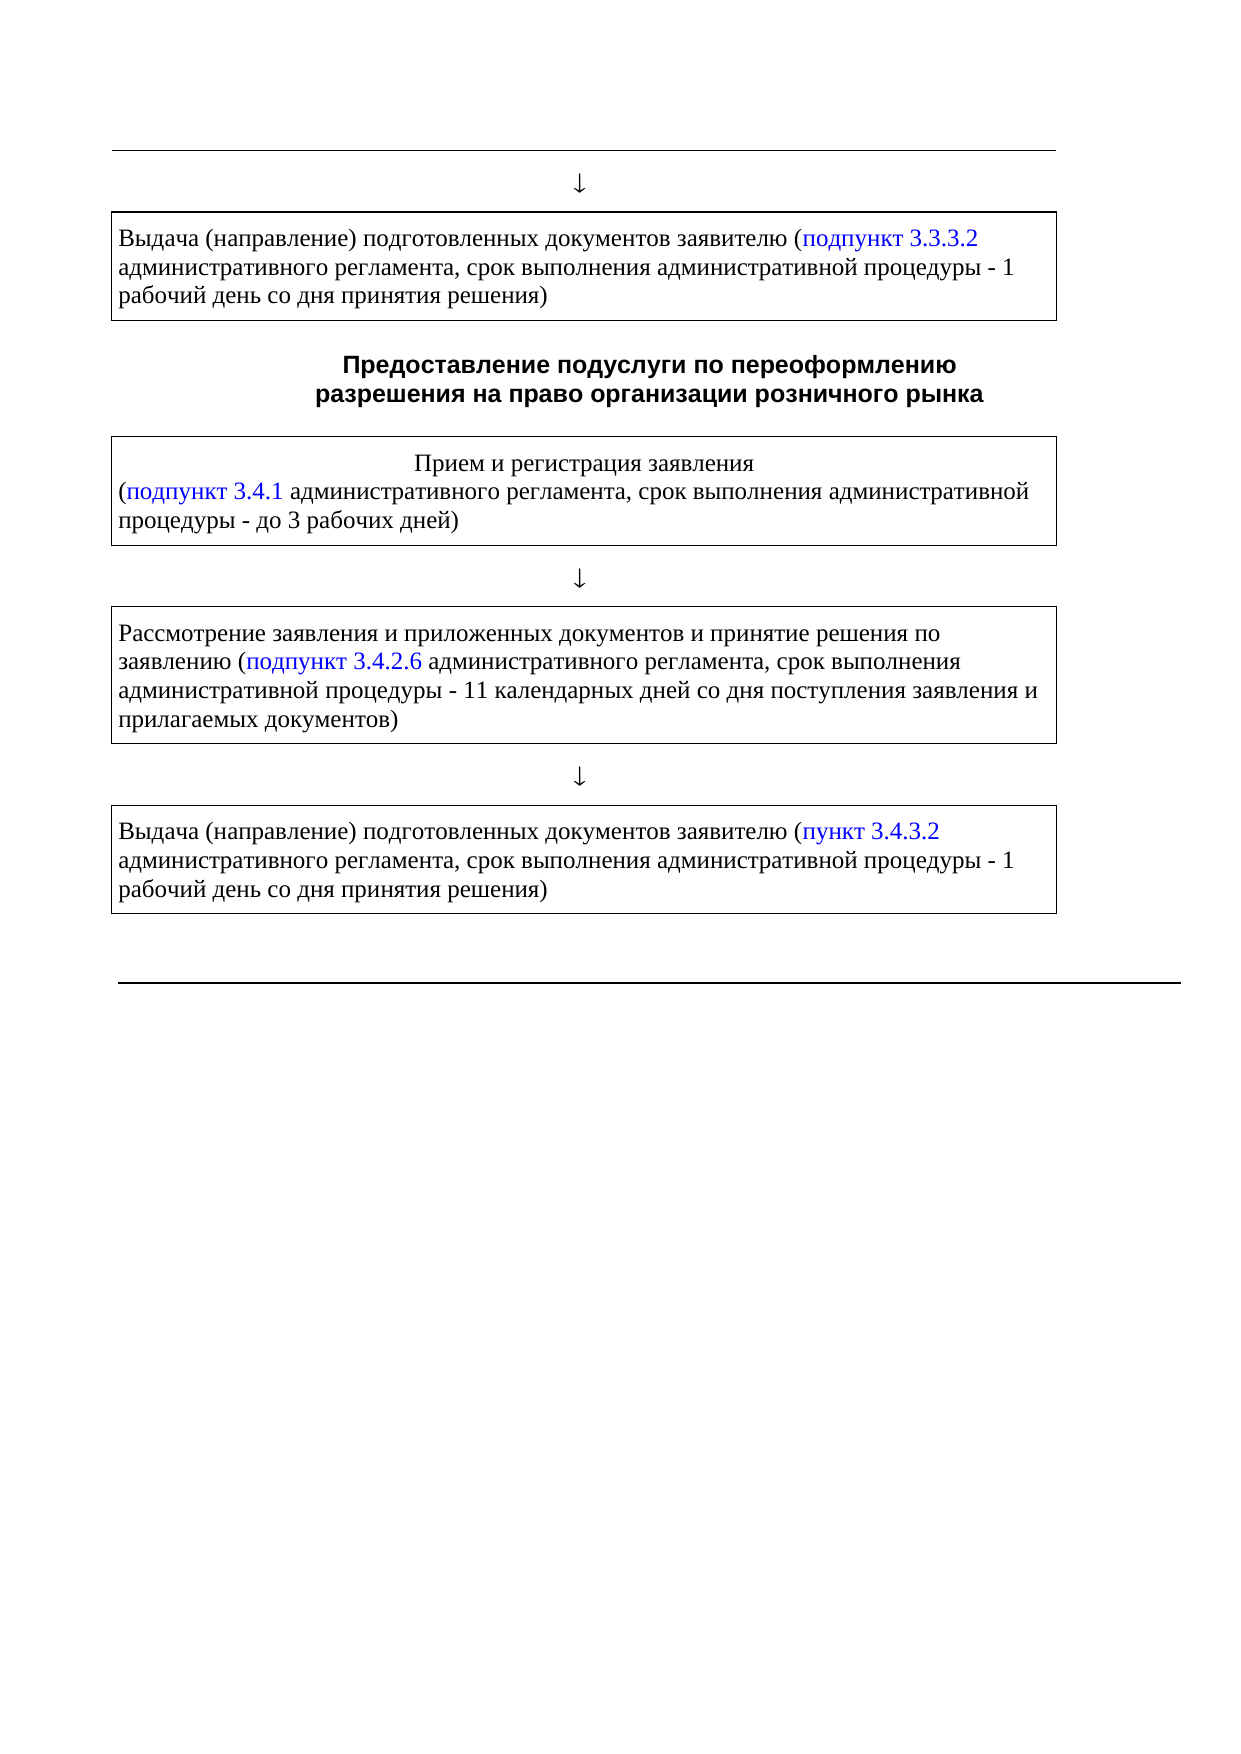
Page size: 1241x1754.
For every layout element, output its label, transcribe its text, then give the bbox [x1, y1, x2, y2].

table_cell Рассмотрение заявления и приложенных документов и принятие решения по заявлению (подпункт 3.4.2.6 административного регламента, срок выполнения административной процедуры - 11 календарных дней со дня поступления заявления и прилагаемых документов) [112, 607, 1056, 743]
title Предоставление подуслуги по переоформлению [118, 350, 1181, 378]
table_cell Выдача (направление) подготовленных документов заявителю (пункт 3.4.3.2 административного регламента, срок выполнения административной процедуры - 1 рабочий день со дня принятия решения) [112, 806, 1056, 913]
table_cell Выдача (направление) подготовленных документов заявителю (подпункт 3.3.3.2 административного регламента, срок выполнения административной процедуры - 1 рабочий день со дня принятия решения) [112, 213, 1056, 320]
table_cell [112, 151, 1056, 211]
title разрешения на право организации розничного рынка [118, 378, 1181, 407]
table_cell [112, 744, 1056, 805]
table_header Прием и регистрация заявления (подпункт 3.4.1 административного регламента, срок выполнения административной процедуры - до 3 рабочих дней) [112, 437, 1056, 544]
table_cell [112, 546, 1056, 606]
